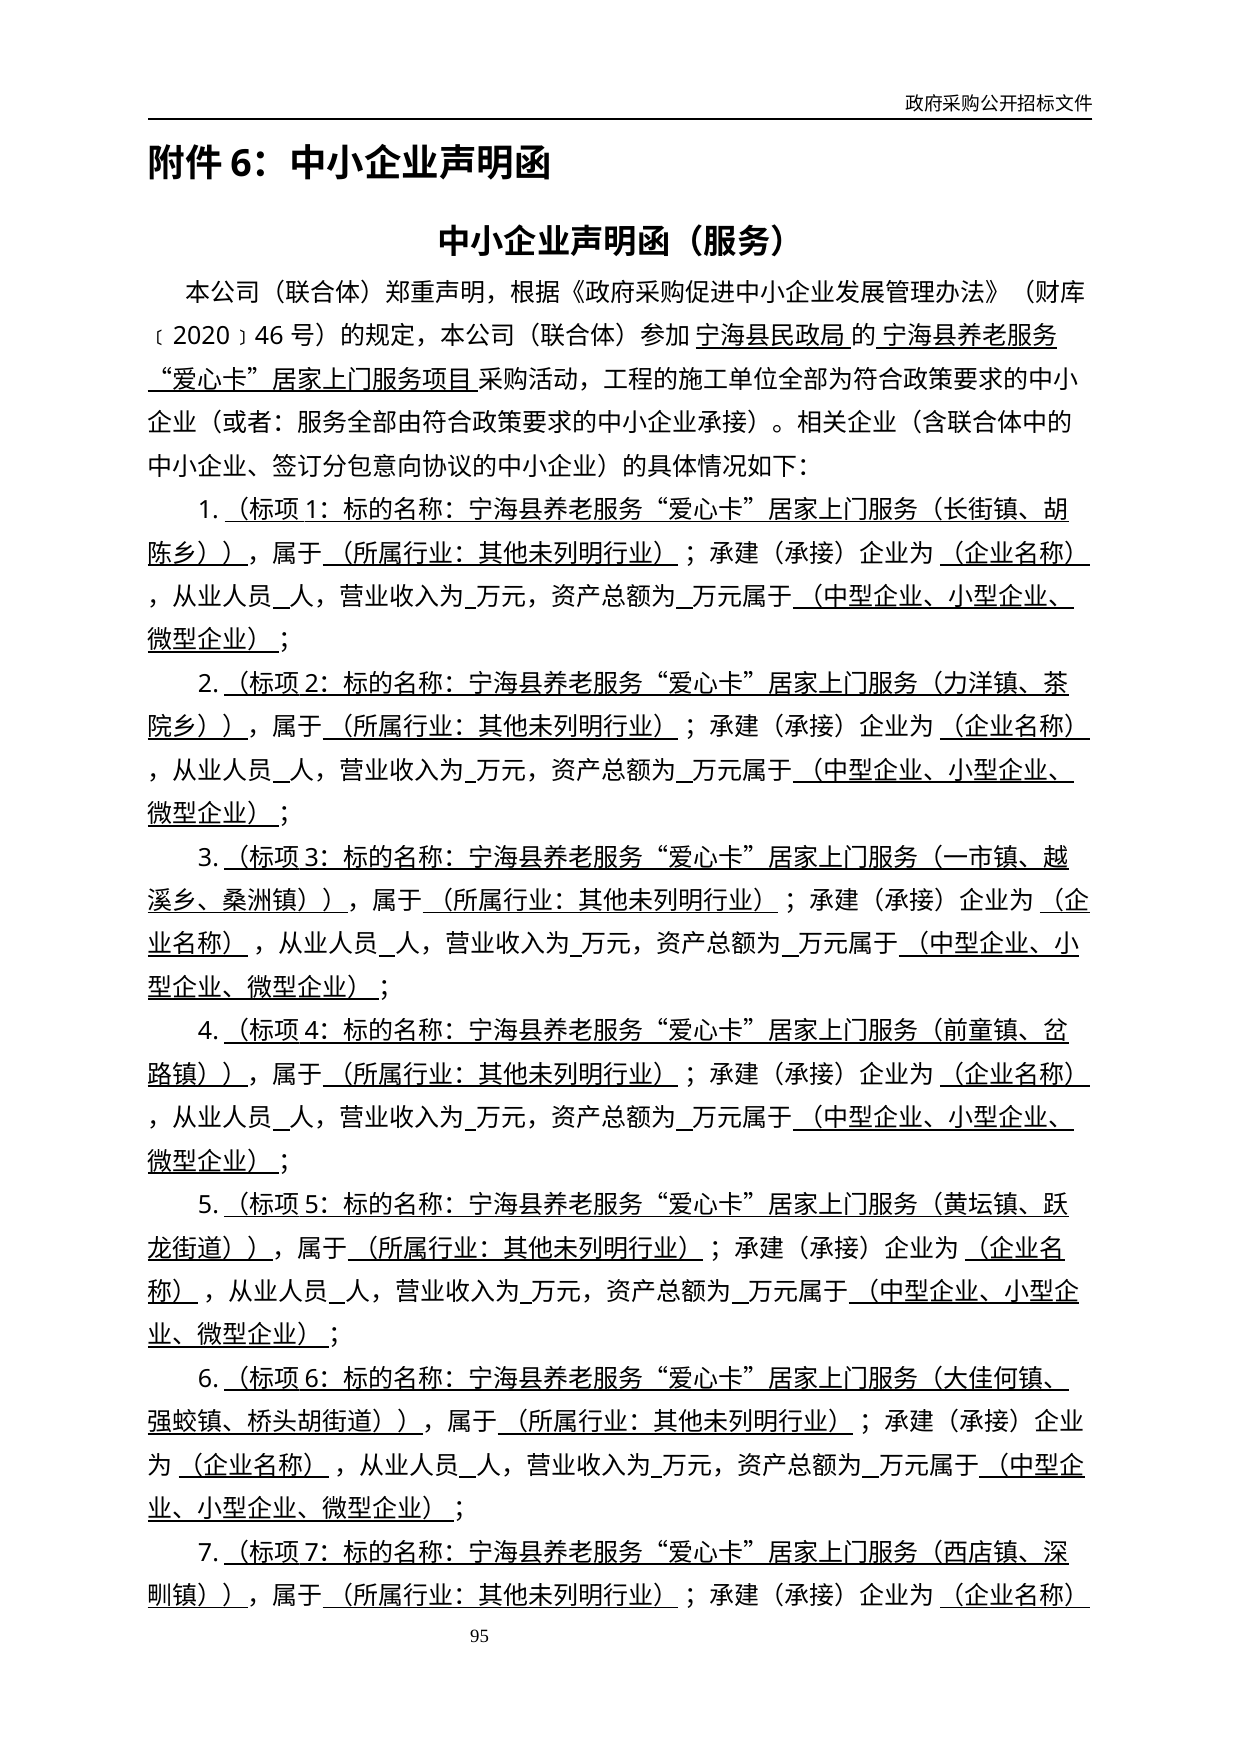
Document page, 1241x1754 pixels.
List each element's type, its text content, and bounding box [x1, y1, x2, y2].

text 附件6：中小企业声明函 [148, 133, 1092, 187]
text 6. （标项6：标的名称：宁海县养老服务“爱心卡”居家上门服务（大佳何镇、强蛟镇、桥头胡街道）），属于 （所属行业：其他未列明行业） ；承建（承接）企业为 （企业名称） ，从业人员 人，营业收入为 万元，资产总额为 万元属于 （中型企业、小型企业、微型企业） ； [148, 1358, 1092, 1525]
text 中小企业声明函（服务） [148, 214, 1092, 263]
text 1. （标项1：标的名称：宁海县养老服务“爱心卡”居家上门服务（长街镇、胡陈乡）），属于 （所属行业：其他未列明行业） ；承建（承接）企业为 （企业名称） ，从业人员 人，营业收入为 万元，资产总额为 万元属于 （中型企业、小型企业、微型企业） ； [148, 489, 1092, 656]
text 2. （标项2：标的名称：宁海县养老服务“爱心卡”居家上门服务（力洋镇、茶院乡）），属于 （所属行业：其他未列明行业） ；承建（承接）企业为 （企业名称） ，从业人员 人，营业收入为 万元，资产总额为 万元属于 （中型企业、小型企业、微型企业） ； [148, 663, 1092, 830]
text 4. （标项4：标的名称：宁海县养老服务“爱心卡”居家上门服务（前童镇、岔路镇）），属于 （所属行业：其他未列明行业） ；承建（承接）企业为 （企业名称） ，从业人员 人，营业收入为 万元，资产总额为 万元属于 （中型企业、小型企业、微型企业） ； [148, 1011, 1092, 1177]
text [148, 1532, 1092, 1612]
text 3. （标项3：标的名称：宁海县养老服务“爱心卡”居家上门服务（一市镇、越溪乡、桑洲镇）），属于 （所属行业：其他未列明行业） ；承建（承接）企业为 （企业名称） ，从业人员 人，营业收入为 万元，资产总额为 万元属于 （中型企业、小型企业、微型企业） ； [148, 837, 1092, 1004]
text 5. （标项5：标的名称：宁海县养老服务“爱心卡”居家上门服务（黄坛镇、跃龙街道）），属于 （所属行业：其他未列明行业） ；承建（承接）企业为 （企业名称） ，从业人员 人，营业收入为 万元，资产总额为 万元属于 （中型企业、小型企业、微型企业） ； [148, 1184, 1092, 1351]
text 本公司（联合体）郑重声明，根据《政府采购促进中小企业发展管理办法》（财库﹝2020﹞46 号）的规定，本公司（联合体）参加 宁海县民政局 的 宁海县养老服务“爱心卡”居家上门服务项目 采购活动，工程的施工单位全部为符合政策要求的中小企业（或者：服务全部由符合政策要求的中小企业承接）。相关企业（含联合体中的中小企业、签订分包意向协议的中小企业）的具体情况如下： [148, 272, 1092, 482]
